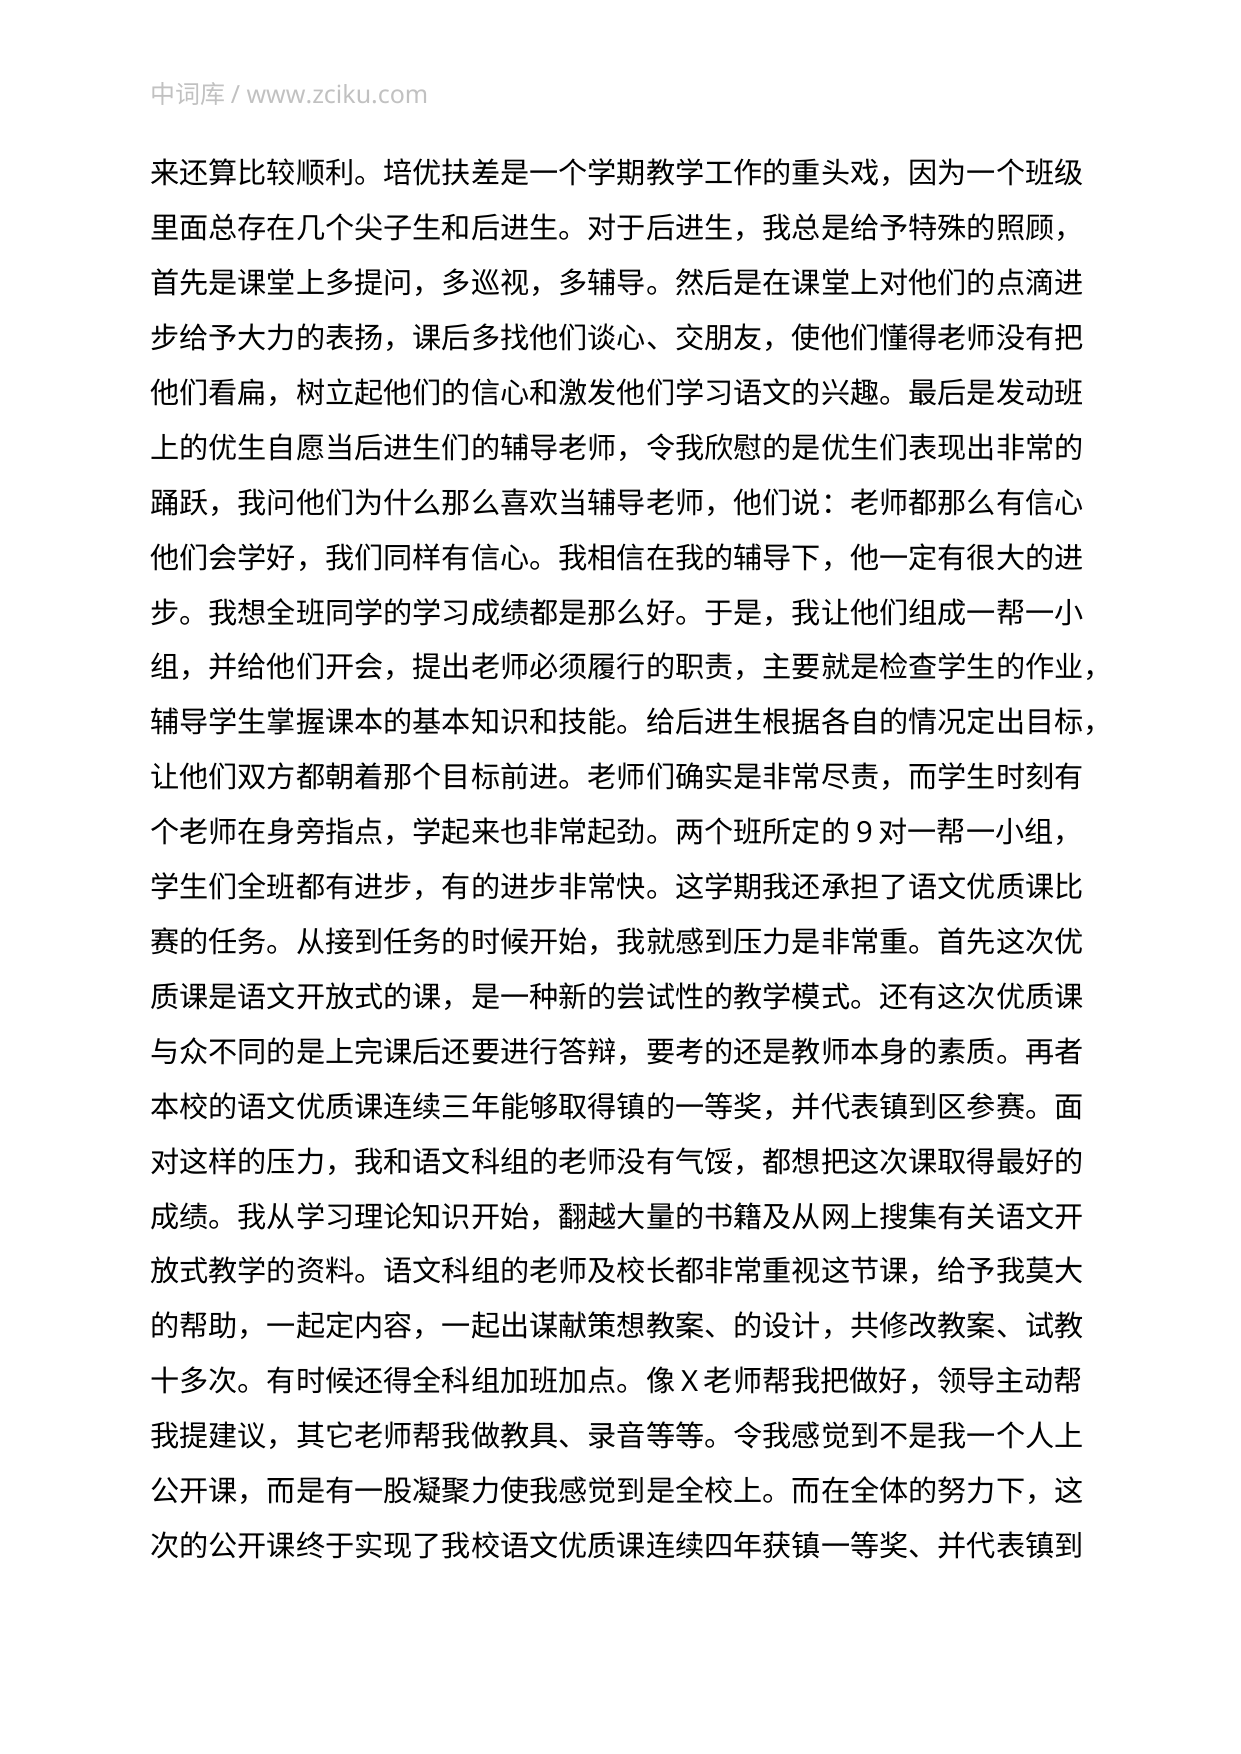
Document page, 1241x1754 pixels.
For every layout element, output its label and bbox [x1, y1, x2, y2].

text [150, 150, 1090, 1565]
